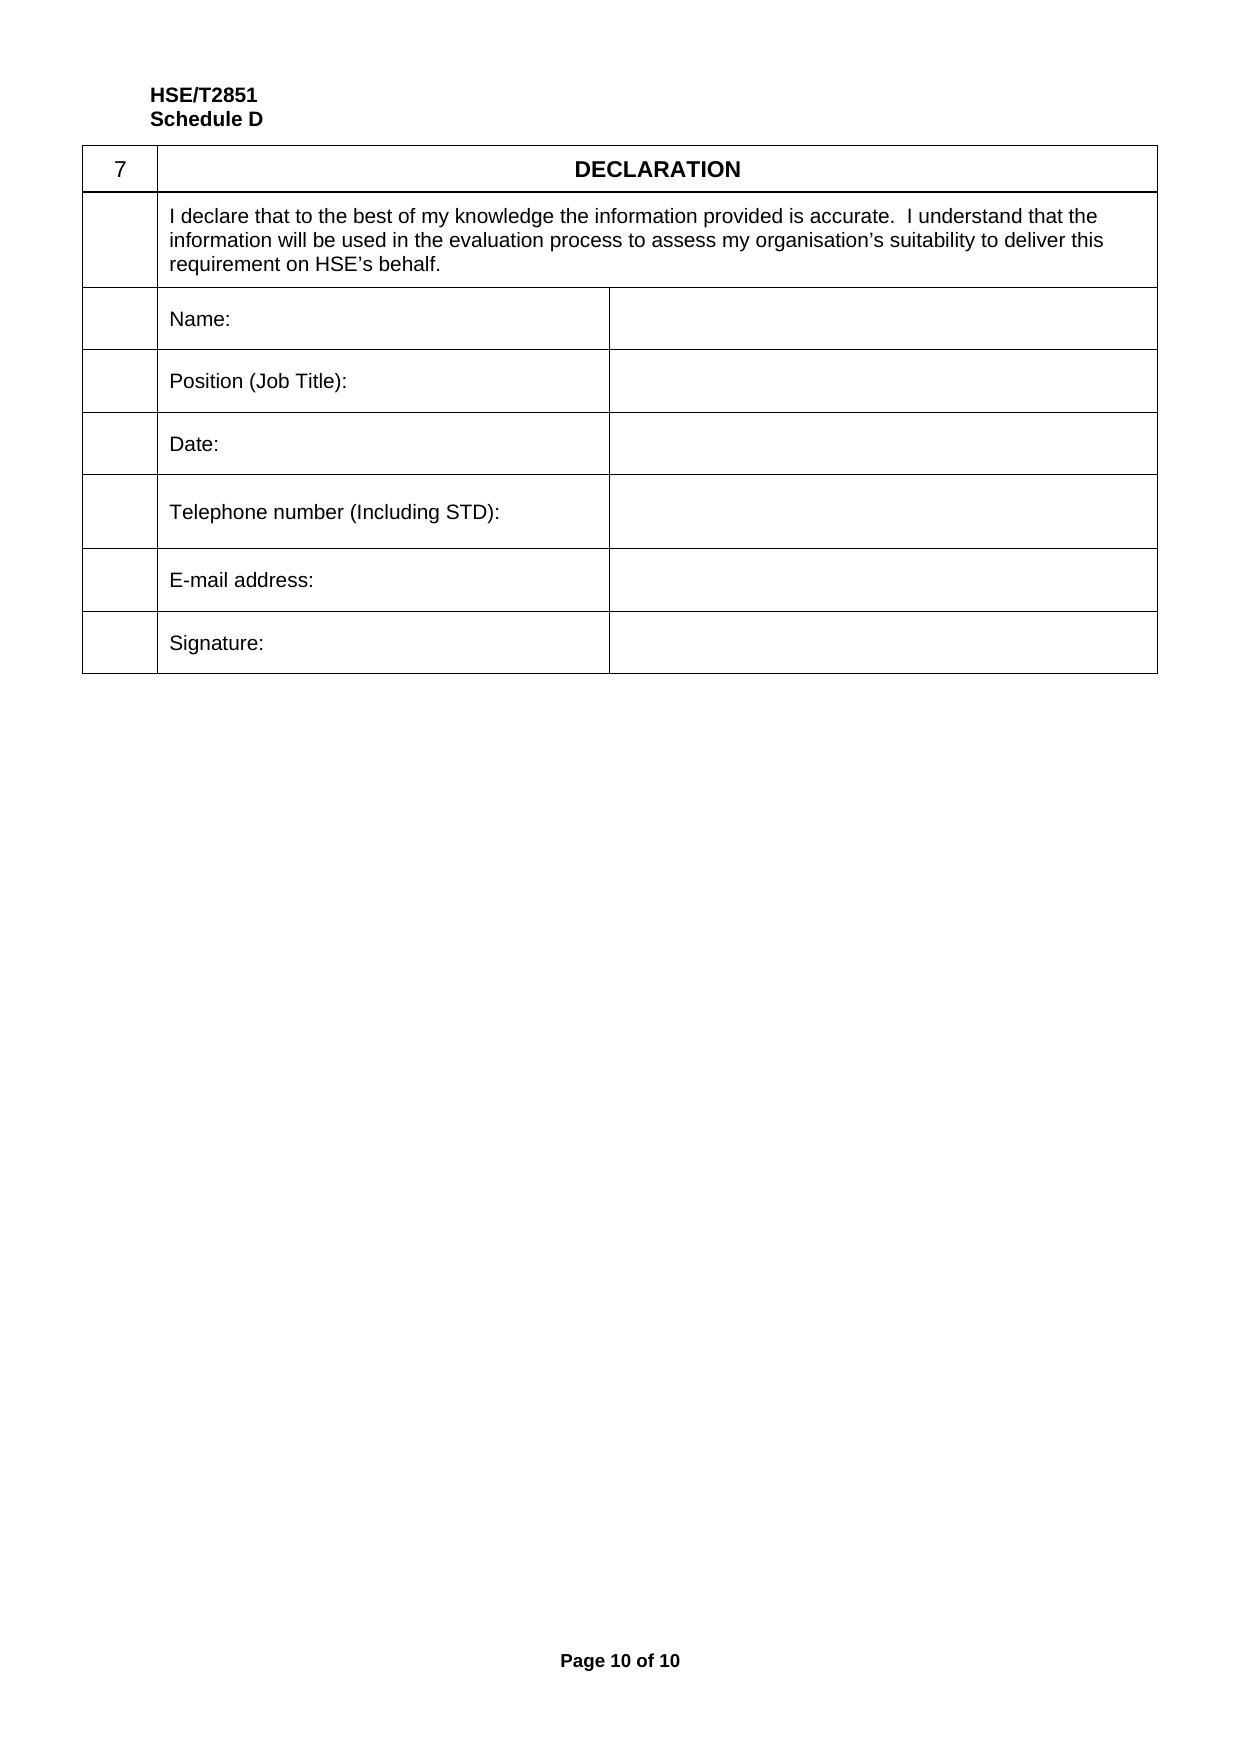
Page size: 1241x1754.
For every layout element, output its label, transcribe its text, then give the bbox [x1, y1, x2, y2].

table_cell [610, 549, 1157, 611]
table_cell Name: [158, 288, 609, 349]
table_cell Position (Job Title): [158, 350, 609, 412]
table_cell [83, 612, 157, 673]
table_cell [610, 475, 1157, 548]
table_cell [83, 193, 157, 287]
table_cell [610, 350, 1157, 412]
table_header 7 [83, 146, 157, 191]
table_cell [83, 350, 157, 412]
table_cell [610, 612, 1157, 673]
table_cell Signature: [158, 612, 609, 673]
table_cell E-mail address: [158, 549, 609, 611]
table_cell Telephone number (Including STD): [158, 475, 609, 548]
table_cell I declare that to the best of my knowledge the information provided is accurate. I understand that the information will be used in the evaluation process to assess my organisation’s suitability to deliver this requirement on HSE’s behalf. [158, 193, 1157, 287]
table_header DECLARATION [158, 146, 1157, 191]
table_cell [83, 288, 157, 349]
table_cell Date: [158, 413, 609, 474]
table_cell [610, 288, 1157, 349]
table_cell [83, 413, 157, 474]
table_cell [83, 549, 157, 611]
table_cell [610, 413, 1157, 474]
table_cell [83, 475, 157, 548]
